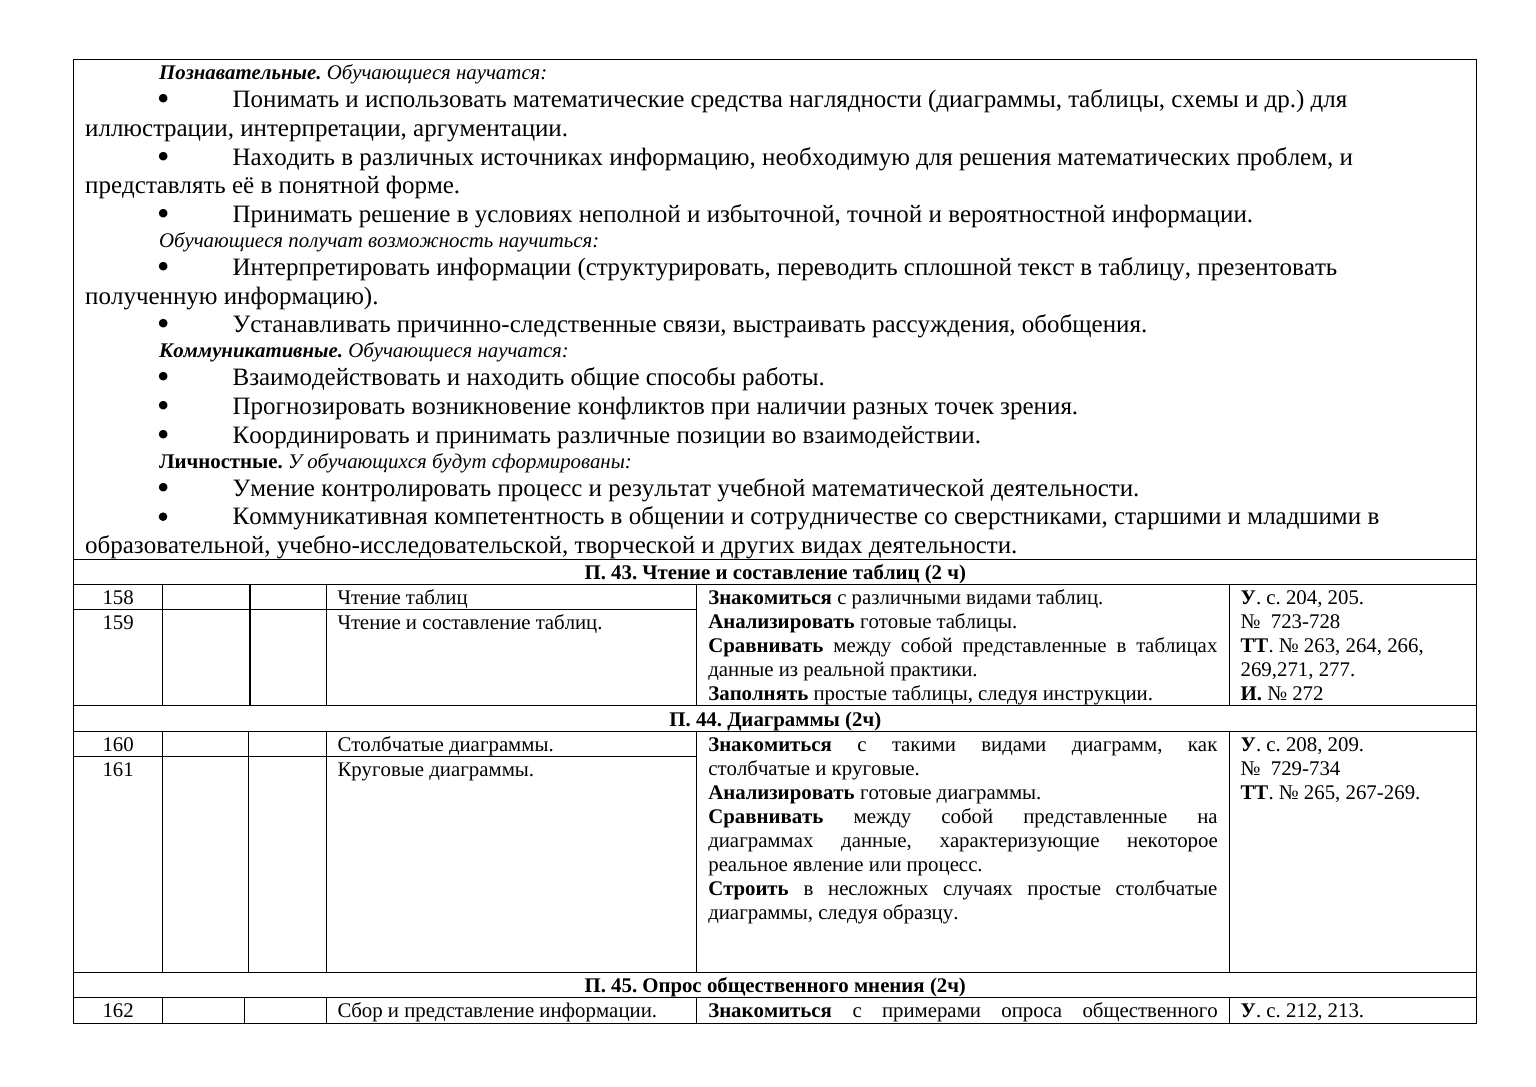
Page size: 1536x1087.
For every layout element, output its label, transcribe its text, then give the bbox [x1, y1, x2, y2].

table_cell П. 43. Чтение и составление таблиц (2 ч) [74, 560, 1476, 584]
table_cell П. 44. Диаграммы (2ч) [74, 706, 1476, 731]
table_cell 159 [74, 610, 162, 705]
table_cell Круговые диаграммы. [327, 757, 696, 972]
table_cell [1230, 998, 1476, 1022]
table_cell [163, 998, 244, 1022]
table_cell [163, 732, 248, 756]
table_cell Чтение таблиц [327, 585, 696, 609]
table_cell [249, 757, 326, 972]
table_cell Чтение и составление таблиц. [327, 610, 696, 705]
table_cell Знакомиться с такими видами диаграмм, как столбчатые и круговые. Анализировать готовые диаграммы. Сравнивать между собой представленные на диаграммах данные, характеризующие некоторое реальное явление или процесс. Строить в несложных случаях простые столбчатые диаграммы, следуя образцу. [697, 732, 1229, 972]
table_cell [249, 732, 326, 756]
table_cell 161 [74, 757, 162, 972]
table_cell 160 [74, 732, 162, 756]
table_cell Столбчатые диаграммы. [327, 732, 696, 756]
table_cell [74, 60, 1476, 559]
table_cell 158 [74, 585, 162, 609]
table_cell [697, 998, 1229, 1022]
table_cell [163, 610, 249, 705]
table_cell У. с. 208, 209. № 729-734 ТТ. № 265, 267-269. [1230, 732, 1476, 972]
table_cell [245, 998, 326, 1022]
table_cell [163, 585, 249, 609]
table_cell Сбор и представление информации. [327, 998, 696, 1022]
table_cell П. 45. Опрос общественного мнения (2ч) [74, 973, 1476, 997]
table_cell У. с. 204, 205. № 723-728 ТТ. № 263, 264, 266, 269,271, 277. И. № 272 [1230, 585, 1476, 705]
table_cell [251, 585, 326, 609]
table_cell 162 [74, 998, 162, 1022]
table_cell [251, 610, 326, 705]
table_cell Знакомиться с различными видами таблиц. Анализировать готовые таблицы. Сравнивать между собой представленные в таблицах данные из реальной практики. Заполнять простые таблицы, следуя инструкции. [697, 585, 1229, 705]
table_cell [163, 757, 248, 972]
